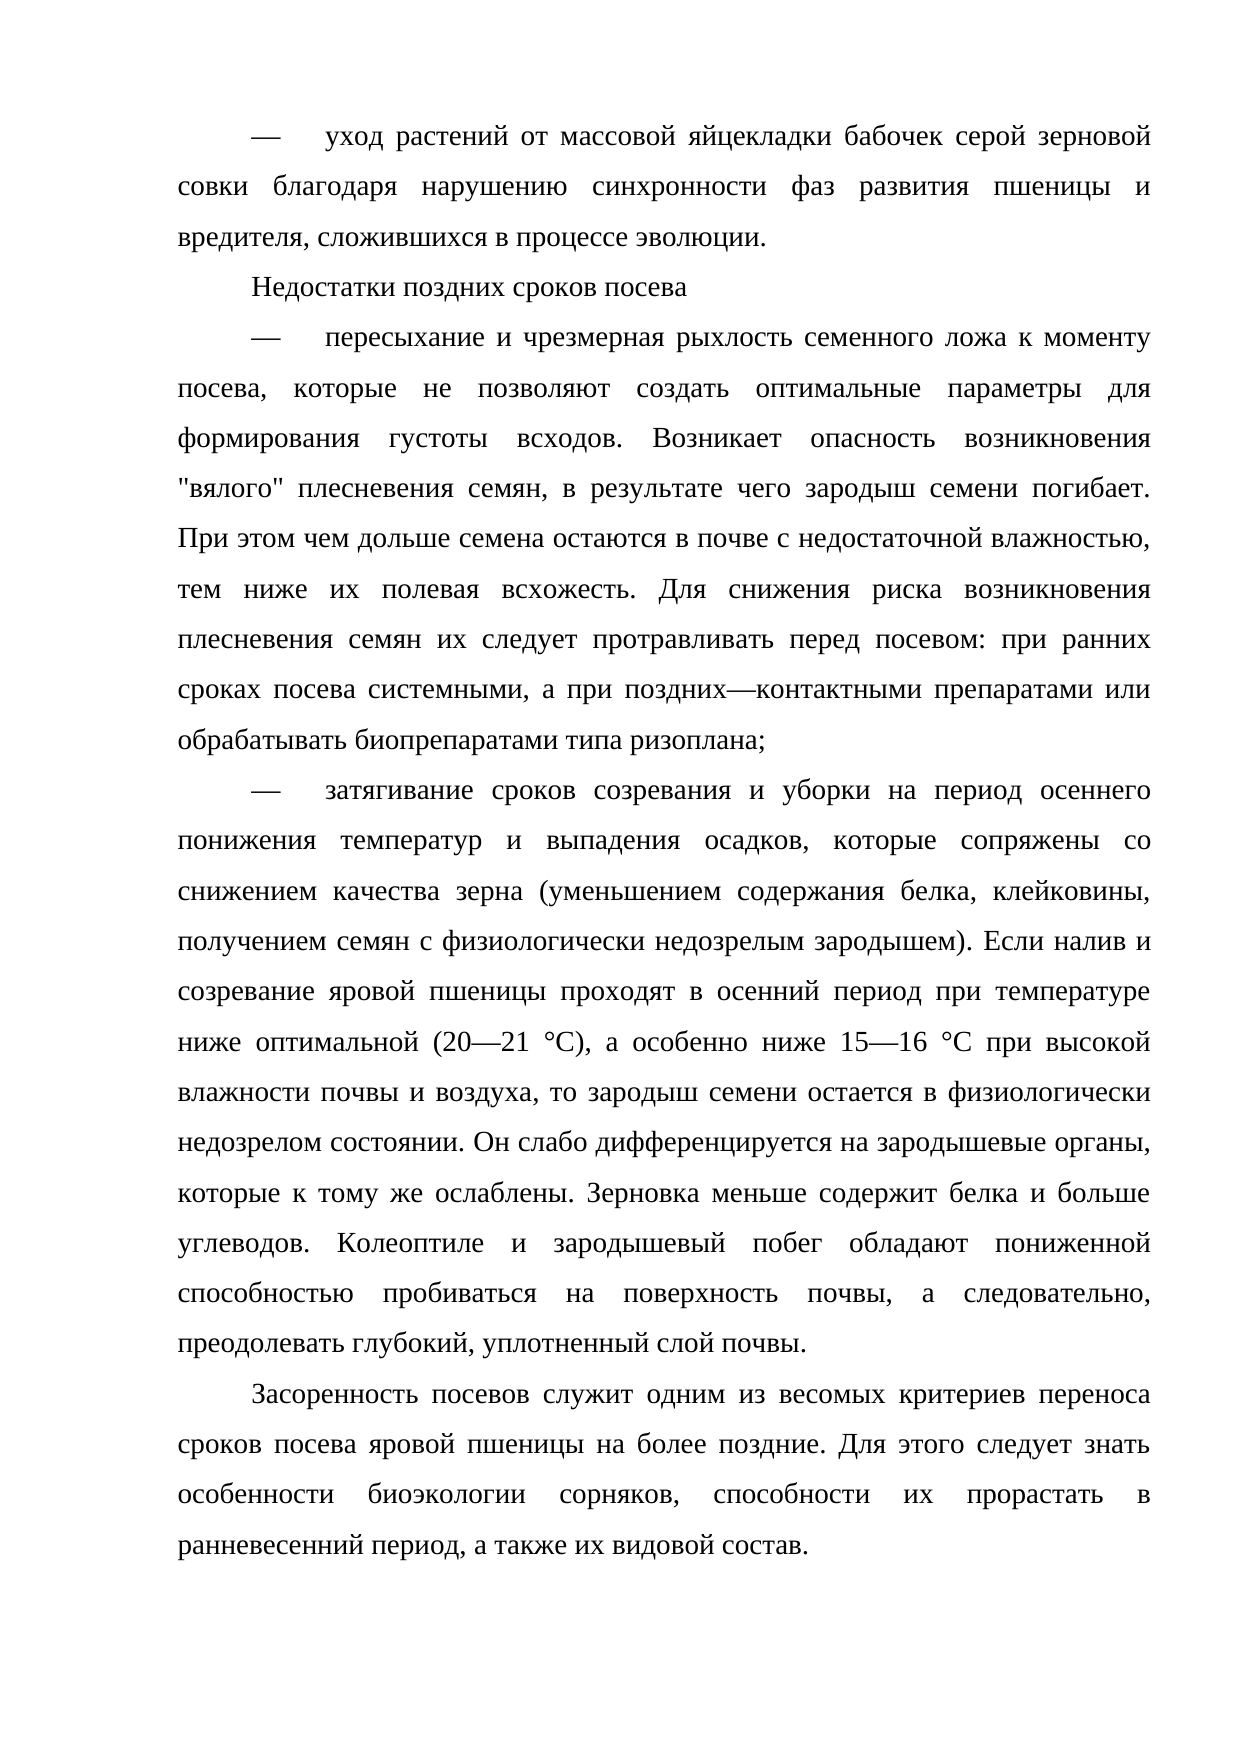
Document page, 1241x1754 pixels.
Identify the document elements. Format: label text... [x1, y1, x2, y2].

list пересыхание и чрезмерная рыхлость семенного ложа к моменту посева, которые не позволяют создать оптимальные параметры для формирования густоты всходов. Возникает опасность возникновения "вялого" плесневения семян, в результате чего зародыш семени погибает. При этом чем дольше семена остаются в почве с недостаточной влажностью, тем ниже их полевая всхожесть. Для снижения риска возникновения плесневения семян их следует протравливать перед посевом: при ранних сроках посева системными, а при поздних—контактными препаратами или обрабатывать биопрепаратами типа ризоплана; [177, 319, 1152, 755]
subtitle Недостатки поздних сроков посева [177, 269, 1152, 303]
list уход растений от массовой яйцекладки бабочек серой зерновой совки благодаря нарушению синхронности фаз развития пшеницы и вредителя, сложившихся в процессе эволюции. [177, 118, 1152, 252]
text Засоренность посевов служит одним из весомых критериев переноса сроков посева яровой пшеницы на более поздние. Для этого следует знать особенности биоэкологии сорняков, способности их прорастать в ранневесенний период, а также их видовой состав. [177, 1376, 1152, 1560]
list затягивание сроков созревания и уборки на период осеннего понижения температур и выпадения осадков, которые сопряжены со снижением качества зерна (уменьшением содержания белка, клейковины, получением семян с физиологически недозрелым зародышем). Если налив и созревание яровой пшеницы проходят в осенний период при температуре ниже оптимальной (20—21 °С), а особенно ниже 15—16 °С при высокой влажности почвы и воздуха, то зародыш семени остается в физиологически недозрелом состоянии. Он слабо дифференцируется на зародышевые органы, которые к тому же ослаблены. Зерновка меньше содержит белка и больше углеводов. Колеоптиле и зародышевый побег обладают пониженной способностью пробиваться на поверхность почвы, а следовательно, преодолевать глубокий, уплотненный слой почвы. [177, 772, 1152, 1359]
